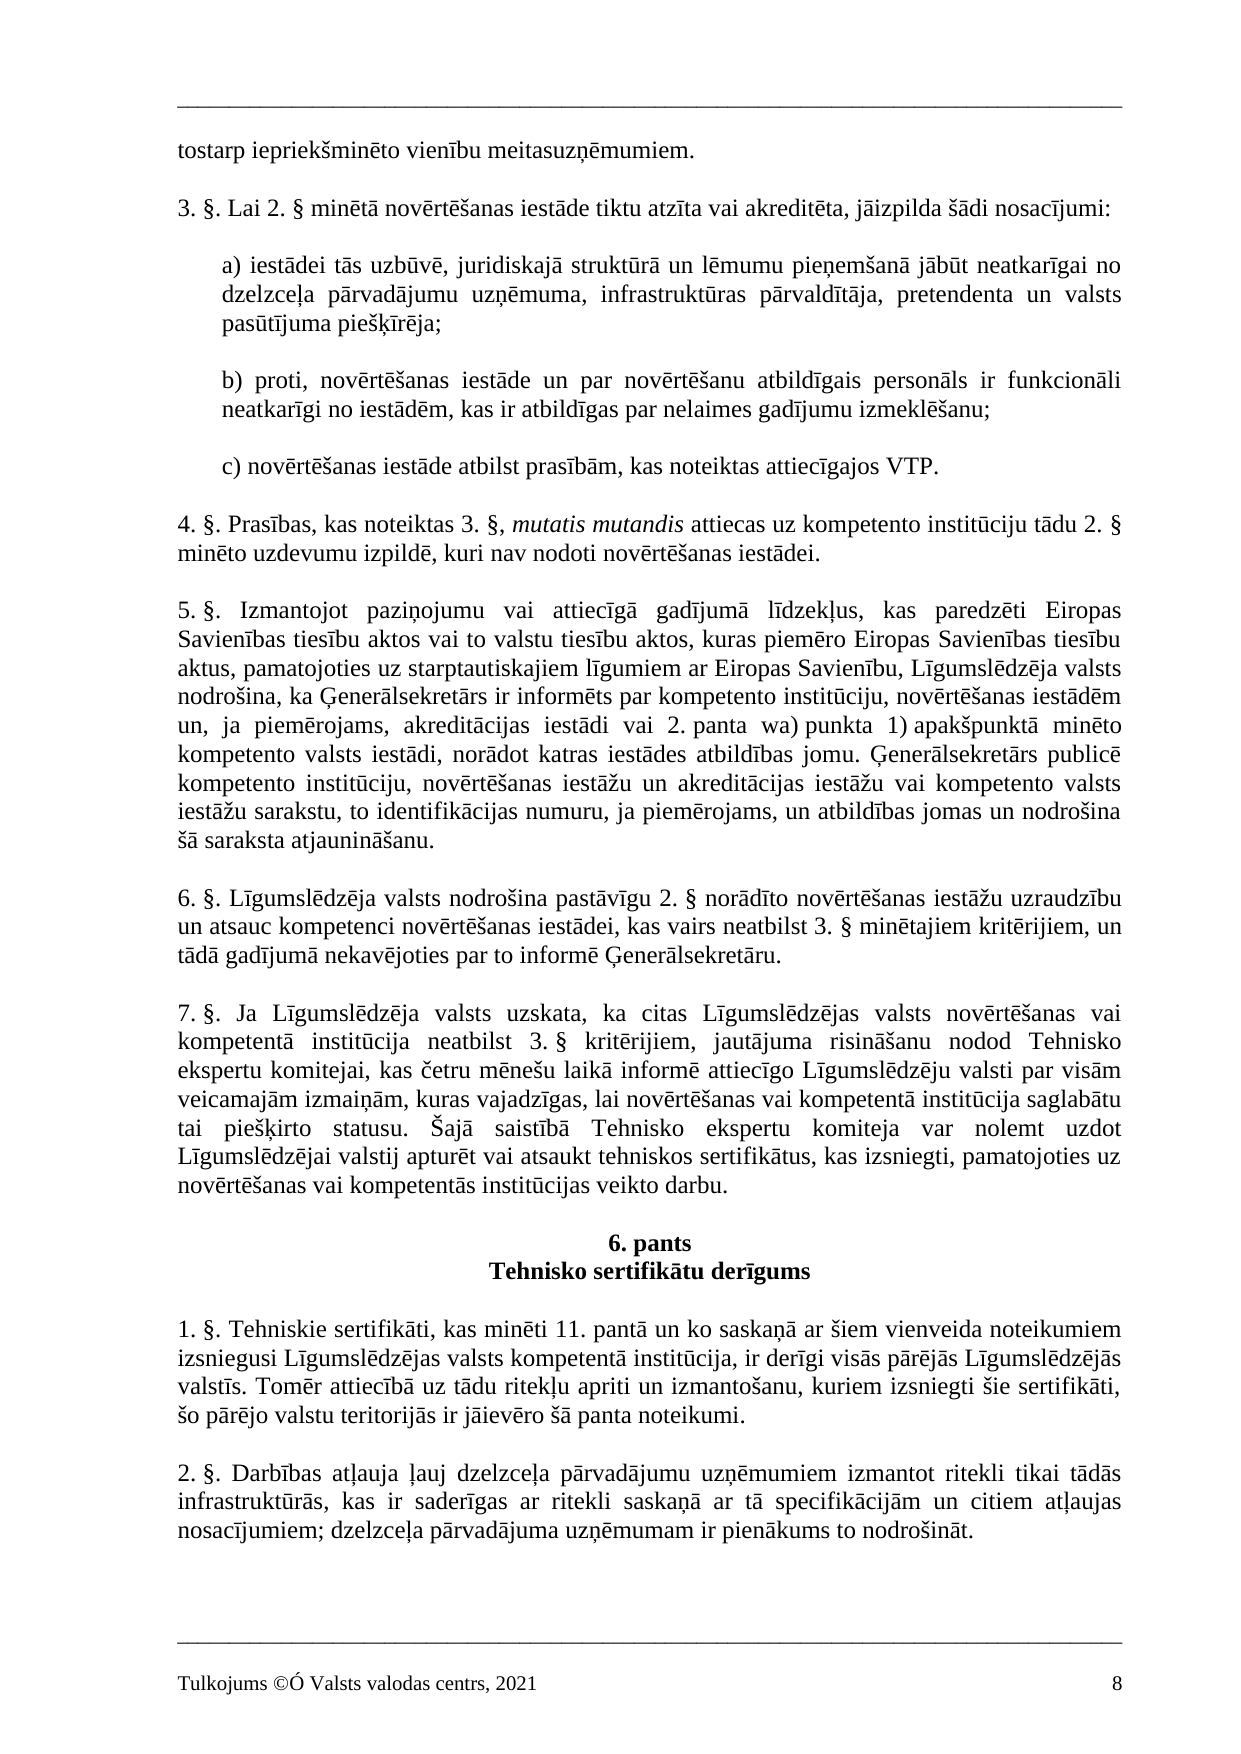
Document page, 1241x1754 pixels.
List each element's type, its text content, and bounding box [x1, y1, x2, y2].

text 6. §. Līgumslēdzēja valsts nodrošina pastāvīgu 2. § norādīto novērtēšanas iestāžu uzraudzību un atsauc kompetenci novērtēšanas iestādei, kas vairs neatbilst 3. § minētajiem kritērijiem, un tādā gadījumā nekavējoties par to informē Ģenerālsekretāru. [177, 883, 1122, 969]
text 3. §. Lai 2. § minētā novērtēšanas iestāde tiktu atzīta vai akreditēta, jāizpilda šādi nosacījumi: [177, 193, 1122, 221]
text 2. §. Darbības atļauja ļauj dzelzceļa pārvadājumu uzņēmumiem izmantot ritekli tikai tādās infrastruktūrās, kas ir saderīgas ar ritekli saskaņā ar tā specifikācijām un citiem atļaujas nosacījumiem; dzelzceļa pārvadājuma uzņēmumam ir pienākums to nodrošināt. [177, 1458, 1122, 1544]
text 4. §. Prasības, kas noteiktas 3. §, mutatis mutandis attiecas uz kompetento institūciju tādu 2. § minēto uzdevumu izpildē, kuri nav nodoti novērtēšanas iestādei. [177, 509, 1122, 566]
text Tehnisko sertifikātu derīgums [177, 1256, 1122, 1285]
text a) iestādei tās uzbūvē, juridiskajā struktūrā un lēmumu pieņemšanā jābūt neatkarīgai no dzelzceļa pārvadājumu uzņēmuma, infrastruktūras pārvaldītāja, pretendenta un valsts pasūtījuma piešķīrēja; [222, 250, 1122, 336]
text 1. §. Tehniskie sertifikāti, kas minēti 11. pantā un ko saskaņā ar šiem vienveida noteikumiem izsniegusi Līgumslēdzējas valsts kompetentā institūcija, ir derīgi visās pārējās Līgumslēdzējās valstīs. Tomēr attiecībā uz tādu ritekļu apriti un izmantošanu, kuriem izsniegti šie sertifikāti, šo pārējo valstu teritorijās ir jāievēro šā panta noteikumi. [177, 1314, 1122, 1429]
text 5. §. Izmantojot paziņojumu vai attiecīgā gadījumā līdzekļus, kas paredzēti Eiropas Savienības tiesību aktos vai to valstu tiesību aktos, kuras piemēro Eiropas Savienības tiesību aktus, pamatojoties uz starptautiskajiem līgumiem ar Eiropas Savienību, Līgumslēdzēja valsts nodrošina, ka Ģenerālsekretārs ir informēts par kompetento institūciju, novērtēšanas iestādēm un, ja piemērojams, akreditācijas iestādi vai 2. panta wa) punkta 1) apakšpunktā minēto kompetento valsts iestādi, norādot katras iestādes atbildības jomu. Ģenerālsekretārs publicē kompetento institūciju, novērtēšanas iestāžu un akreditācijas iestāžu vai kompetento valsts iestāžu sarakstu, to identifikācijas numuru, ja piemērojams, un atbildības jomas un nodrošina šā saraksta atjaunināšanu. [177, 595, 1122, 854]
text 7. §. Ja Līgumslēdzēja valsts uzskata, ka citas Līgumslēdzējas valsts novērtēšanas vai kompetentā institūcija neatbilst 3. § kritērijiem, jautājuma risināšanu nodod Tehnisko ekspertu komitejai, kas četru mēnešu laikā informē attiecīgo Līgumslēdzēju valsti par visām veicamajām izmaiņām, kuras vajadzīgas, lai novērtēšanas vai kompetentā institūcija saglabātu tai piešķirto statusu. Šajā saistībā Tehnisko ekspertu komiteja var nolemt uzdot Līgumslēdzējai valstij apturēt vai atsaukt tehniskos sertifikātus, kas izsniegti, pamatojoties uz novērtēšanas vai kompetentās institūcijas veikto darbu. [177, 998, 1122, 1199]
text c) novērtēšanas iestāde atbilst prasībām, kas noteiktas attiecīgajos VTP. [222, 451, 1122, 480]
text b) proti, novērtēšanas iestāde un par novērtēšanu atbildīgais personāls ir funkcionāli neatkarīgi no iestādēm, kas ir atbildīgas par nelaimes gadījumu izmeklēšanu; [222, 365, 1122, 423]
text tostarp iepriekšminēto vienību meitasuzņēmumiem. [177, 135, 1122, 164]
subtitle 6. pants [177, 1228, 1122, 1256]
